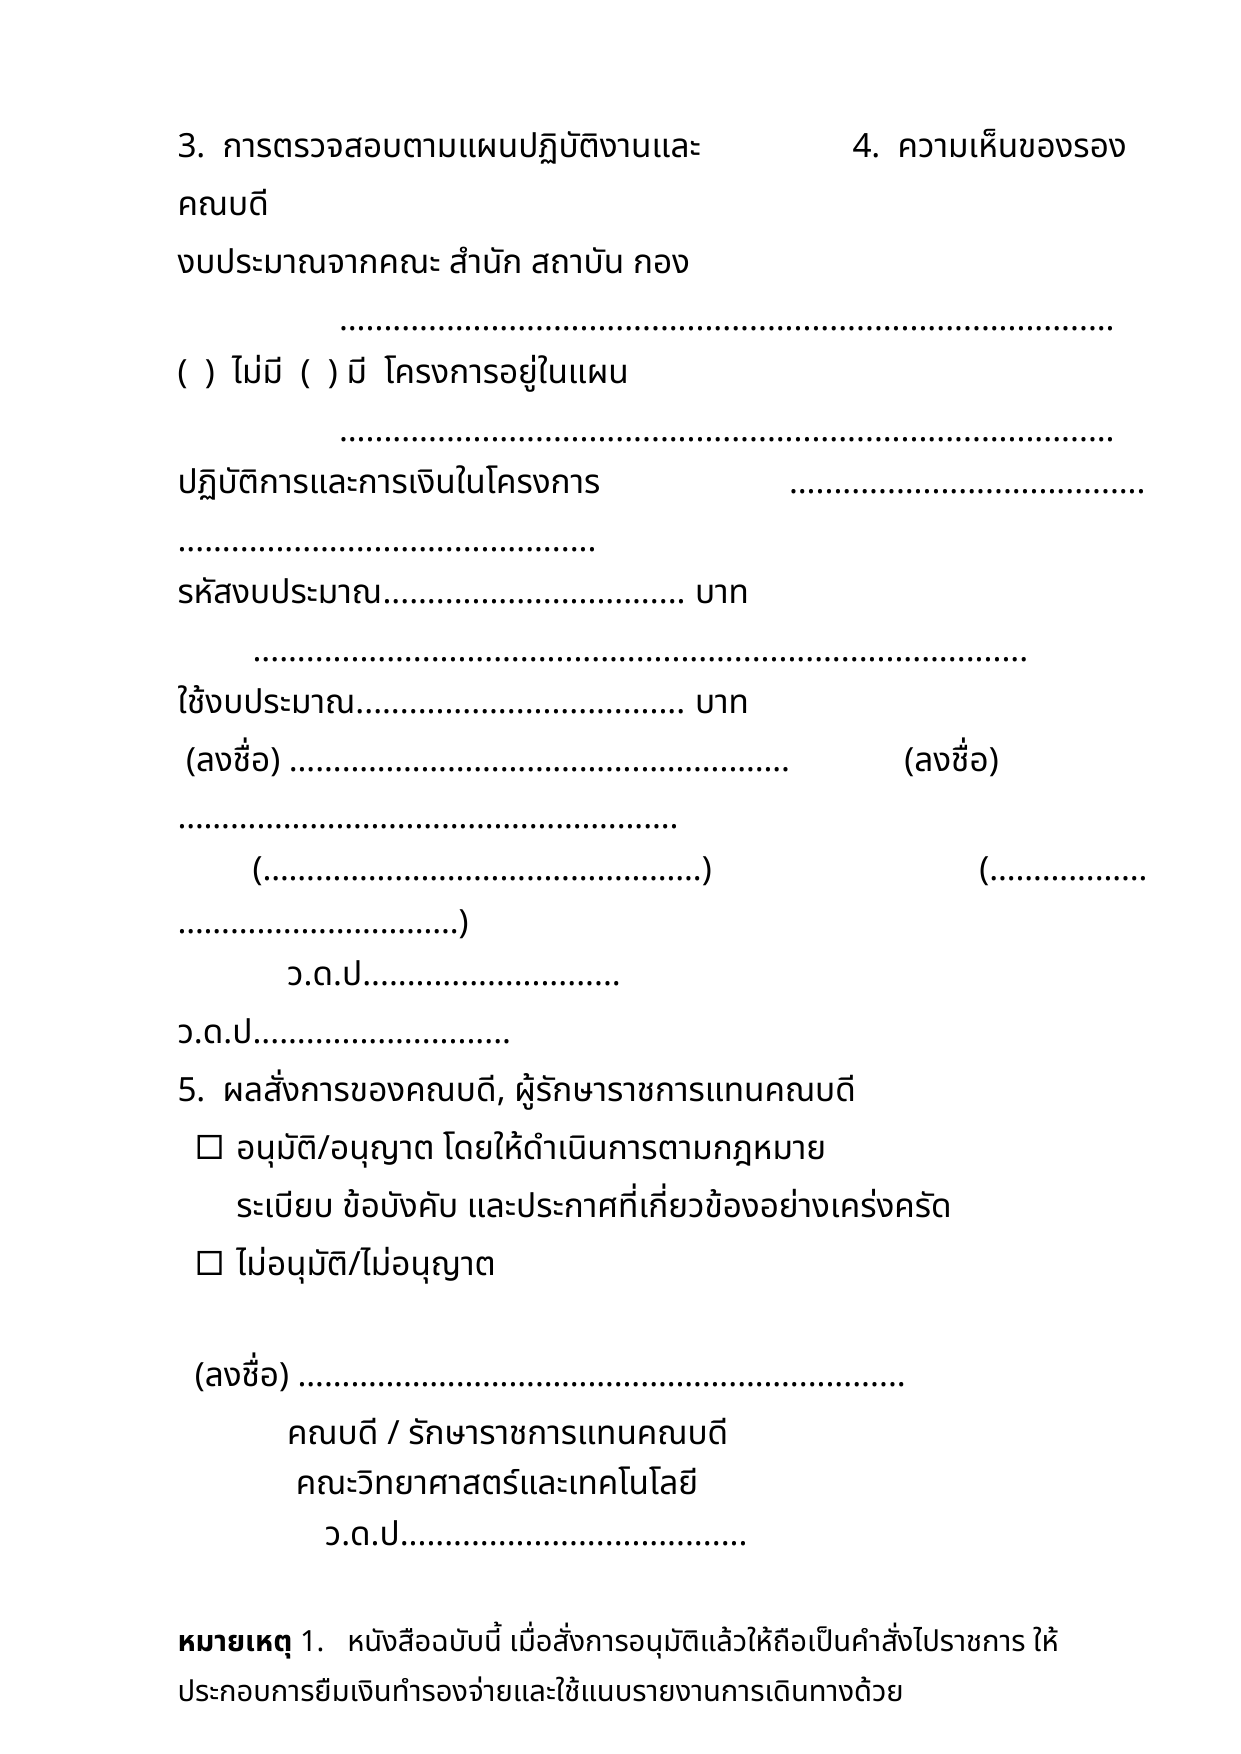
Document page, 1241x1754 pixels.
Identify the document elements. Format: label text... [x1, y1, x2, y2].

text ว.ด.ป....................................... [177, 1509, 1152, 1560]
text หมายเหตุ 1. หนังสือฉบับนี้ เมื่อสั่งการอนุมัติแล้วให้ถือเป็นคำสั่งไปราชการ ให้ประกอบการยืมเงินทำรองจ่ายและใช้แนบรายงานการเดินทางด้วย [177, 1620, 1152, 1715]
text ระเบียบ ข้อบังคับ และประกาศที่เกี่ยวข้องอย่างเคร่งครัด [177, 1182, 1152, 1232]
text 3. การตรวจสอบตามแผนปฏิบัติงานและ 4. ความเห็นของรองคณบดี [177, 122, 1152, 230]
text คณะวิทยาศาสตร์และเทคโนโลยี [177, 1459, 1152, 1509]
text คณบดี / รักษาราชการแทนคณบดี [177, 1408, 1152, 1459]
text ใช้งบประมาณ..................................... บาท [177, 677, 1152, 728]
text งบประมาณจากคณะ สำนัก สถาบัน กอง ....................................................................................... ( ) ไม่มี ( ) มี โครงการอยู่ในแผน ....................................................................................... ปฏิบัติการและการเงินในโครงการ ....................................................................................... [177, 238, 1152, 561]
text ว.ด.ป............................. ว.ด.ป............................. [177, 949, 1152, 1058]
text รหัสงบประมาณ.................................. บาท ....................................................................................... [177, 568, 1152, 671]
text อนุมัติ/อนุญาต โดยให้ดำเนินการตามกฎหมาย [177, 1124, 1152, 1174]
text 5. ผลสั่งการของคณบดี, ผู้รักษาราชการแทนคณบดี [177, 1066, 1152, 1116]
text (ลงชื่อ) ………………………………….……….……............. [177, 1350, 1152, 1401]
text ไม่อนุมัติ/ไม่อนุญาต [177, 1240, 1152, 1291]
text (ลงชื่อ) ………………………………….……….……. (ลงชื่อ) ………………………………….……….……. (…………………………..………………) (…………………………..………………) [177, 736, 1152, 943]
